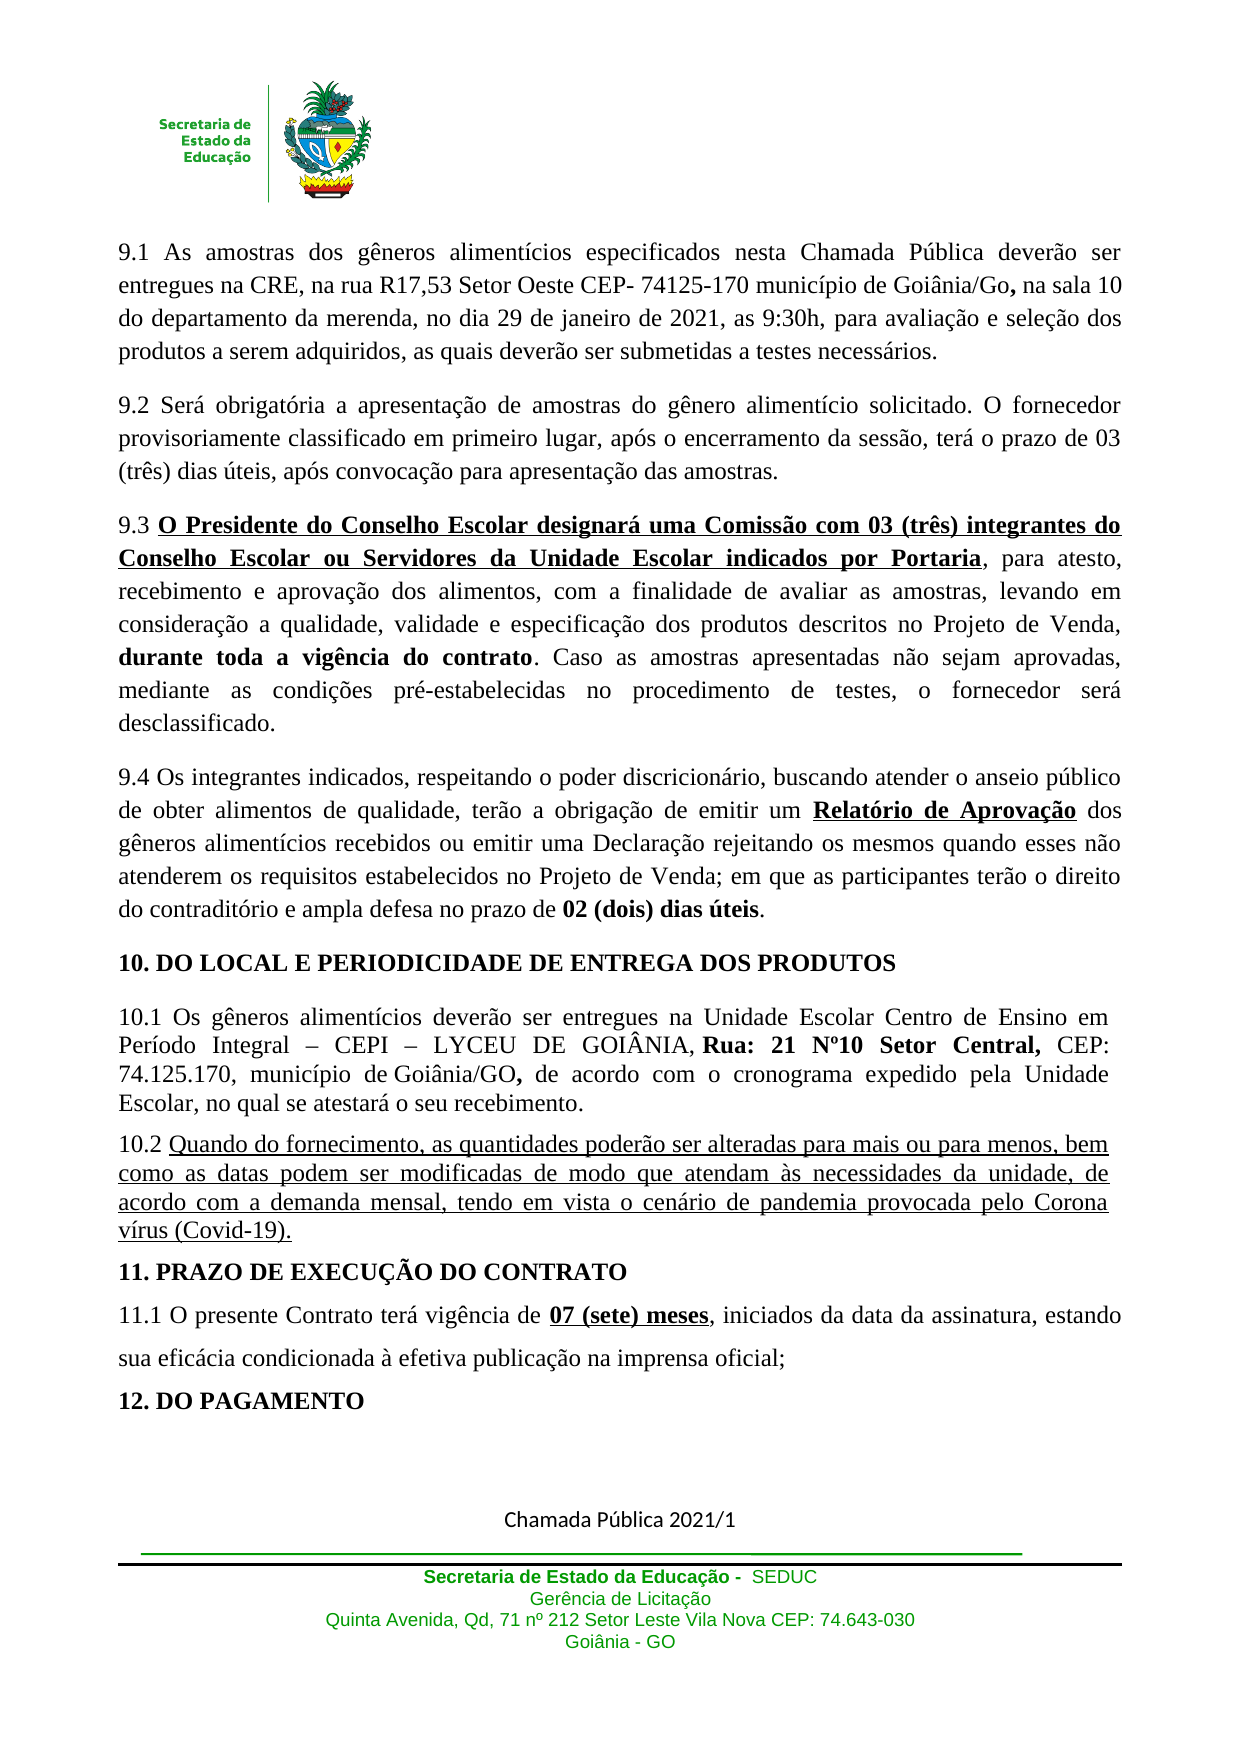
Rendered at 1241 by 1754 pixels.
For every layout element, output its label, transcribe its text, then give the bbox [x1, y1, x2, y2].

text 10.2 Quando do fornecimento, as quantidades poderão ser alteradas para mais ou para menos, bem como as datas podem ser modificadas de modo que atendam às necessidades da unidade, de acordo com a demanda mensal, tendo em vista o cenário de pandemia provocada pelo Corona vírus (Covid-19). [118, 1129, 1110, 1183]
text 11.1 O presente Contrato terá vigência de 07 (sete) meses, iniciados da data da assinatura, estando sua eficácia condicionada à efetiva publicação na imprensa oficial; [118, 1300, 1122, 1372]
text 10. DO LOCAL E PERIODICIDADE DE ENTREGA DOS PRODUTOS [118, 948, 1118, 977]
text 12. DO PAGAMENTO [118, 1386, 1122, 1415]
text 9.3 O Presidente do Conselho Escolar designará uma Comissão com 03 (três) integrantes do Conselho Escolar ou Servidores da Unidade Escolar indicados por Portaria, para atesto, recebimento e aprovação dos alimentos, com a finalidade de avaliar as amostras, levando em consideração a qualidade, validade e especificação dos produtos descritos no Projeto de Venda, durante toda a vigência do contrato. Caso as amostras apresentadas não sejam aprovadas, mediante as condições pré-estabelecidas no procedimento de testes, o fornecedor será desclassificado. [118, 510, 1122, 737]
text 9.2 Será obrigatória a apresentação de amostras do gênero alimentício solicitado. O fornecedor provisoriamente classificado em primeiro lugar, após o encerramento da sessão, terá o prazo de 03 (três) dias úteis, após convocação para apresentação das amostras. [118, 390, 1122, 485]
text 9.4 Os integrantes indicados, respeitando o poder discricionário, buscando atender o anseio público de obter alimentos de qualidade, terão a obrigação de emitir um Relatório de Aprovação dos gêneros alimentícios recebidos ou emitir uma Declaração rejeitando os mesmos quando esses não atenderem os requisitos estabelecidos no Projeto de Venda; em que as participantes terão o direito do contraditório e ampla defesa no prazo de 02 (dois) dias úteis. [118, 762, 1122, 923]
text 9.1 As amostras dos gêneros alimentícios especificados nesta Chamada Pública deverão ser entregues na CRE, na rua R17,53 Setor Oeste CEP- 74125-170 município de Goiânia/Go, na sala 10 do departamento da merenda, no dia 29 de janeiro de 2021, as 9:30h, para avaliação e seleção dos produtos a serem adquiridos, as quais deverão ser submetidas a testes necessários. [118, 237, 1122, 365]
picture [118, 73, 412, 210]
text 10.1 Os gêneros alimentícios deverão ser entregues na Unidade Escolar Centro de Ensino em Período Integral – CEPI – LYCEU DE GOIÂNIA, Rua: 21 Nº10 Setor Central, CEP: 74.125.170, município de Goiânia/GO, de acordo com o cronograma expedido pela Unidade Escolar, no qual se atestará o seu recebimento. [118, 1002, 1110, 1117]
text 11. PRAZO DE EXECUÇÃO DO CONTRATO [118, 1257, 1122, 1286]
text 10.2 Quando do fornecimento, as quantidades poderão ser alteradas para mais ou para menos, bem como as datas podem ser modificadas de modo que atendam às necessidades da unidade, de acordo com a demanda mensal, tendo em vista o cenário de pandemia provocada pelo Corona vírus (Covid-19). [118, 1184, 1110, 1244]
